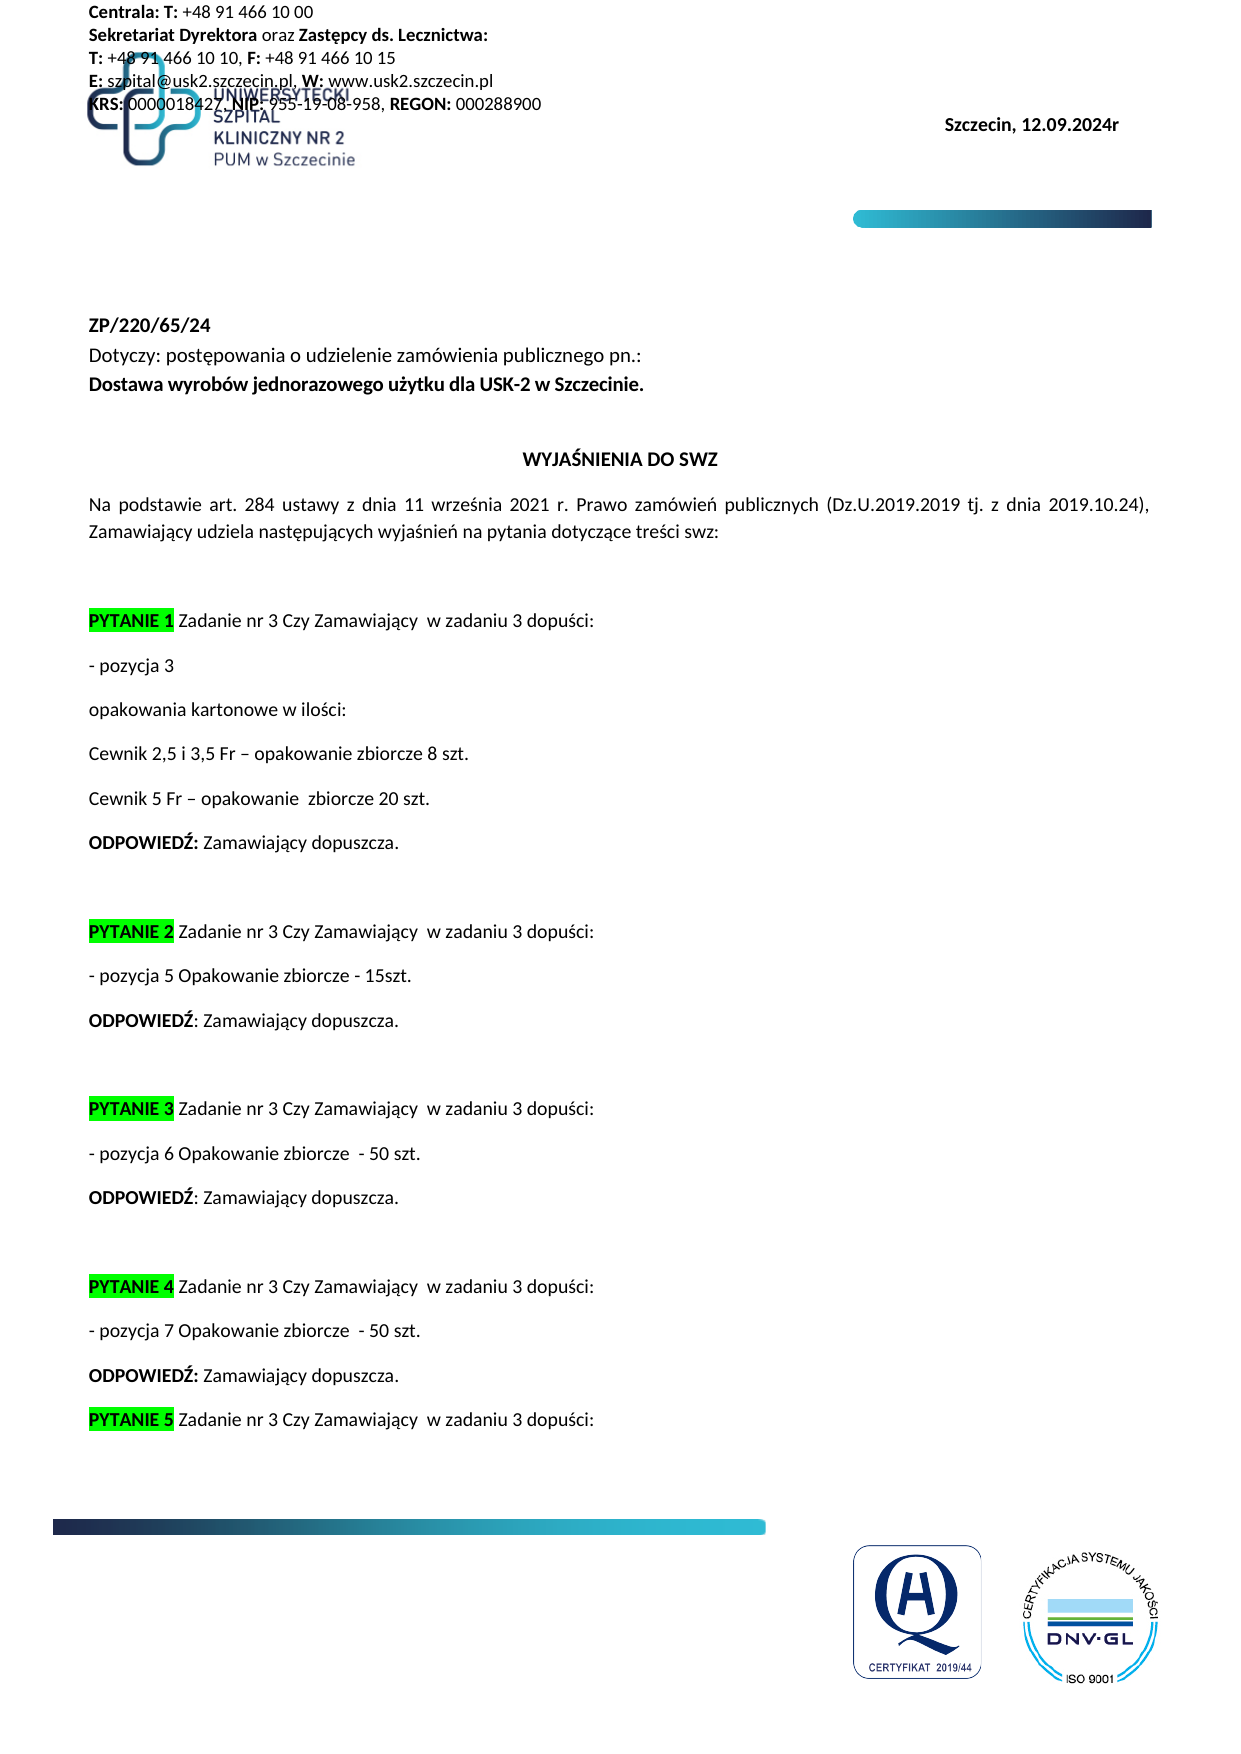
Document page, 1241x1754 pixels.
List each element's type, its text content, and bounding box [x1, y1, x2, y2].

text Dostawa wyrobów jednorazowego użytku dla USK-2 w Szczecinie. [89, 371, 1152, 396]
text ODPOWIEDŹ: Zamawiający dopuszcza. [89, 830, 1152, 854]
text PYTANIE 5 Zadanie nr 3 Czy Zamawiający w zadaniu 3 dopuści: [174, 1407, 1152, 1431]
text - pozycja 6 Opakowanie zbiorcze - 50 szt. [89, 1141, 1152, 1165]
text - pozycja 3 [89, 653, 1152, 677]
picture [0, 0, 469, 237]
text WYJAŚNIENIA DO SWZ [89, 446, 1152, 471]
text ODPOWIEDŹ: Zamawiający dopuszcza. [89, 1008, 1152, 1032]
text PYTANIE 1 Zadanie nr 3 Czy Zamawiający w zadaniu 3 dopuści: [174, 608, 1152, 632]
text - pozycja 7 Opakowanie zbiorcze - 50 szt. [89, 1318, 1152, 1342]
text ODPOWIEDŹ: Zamawiający dopuszcza. [89, 1363, 1152, 1387]
text PYTANIE 4 Zadanie nr 3 Czy Zamawiający w zadaniu 3 dopuści: [174, 1274, 1152, 1298]
text Dotyczy: postępowania o udzielenie zamówienia publicznego pn.: [89, 342, 1152, 367]
text - pozycja 5 Opakowanie zbiorcze - 15szt. [89, 963, 1152, 987]
text Na podstawie art. 284 ustawy z dnia 11 września 2021 r. Prawo zamówień publicznych (Dz.U.2019.2019 tj. z dnia 2019.10.24), Zamawiający udziela następujących wyjaśnień na pytania dotyczące treści swz: [89, 492, 1152, 544]
picture [853, 1534, 1241, 1739]
text ODPOWIEDŹ: Zamawiający dopuszcza. [89, 1185, 1152, 1209]
text opakowania kartonowe w ilości: [89, 697, 1152, 721]
text PYTANIE 3 Zadanie nr 3 Czy Zamawiający w zadaniu 3 dopuści: [174, 1096, 1152, 1121]
text Cewnik 2,5 i 3,5 Fr – opakowanie zbiorcze 8 szt. [89, 741, 1152, 766]
text Cewnik 5 Fr – opakowanie zbiorcze 20 szt. [89, 786, 1152, 810]
text ZP/220/65/24 [89, 313, 1152, 338]
text PYTANIE 2 Zadanie nr 3 Czy Zamawiający w zadaniu 3 dopuści: [174, 919, 1152, 943]
